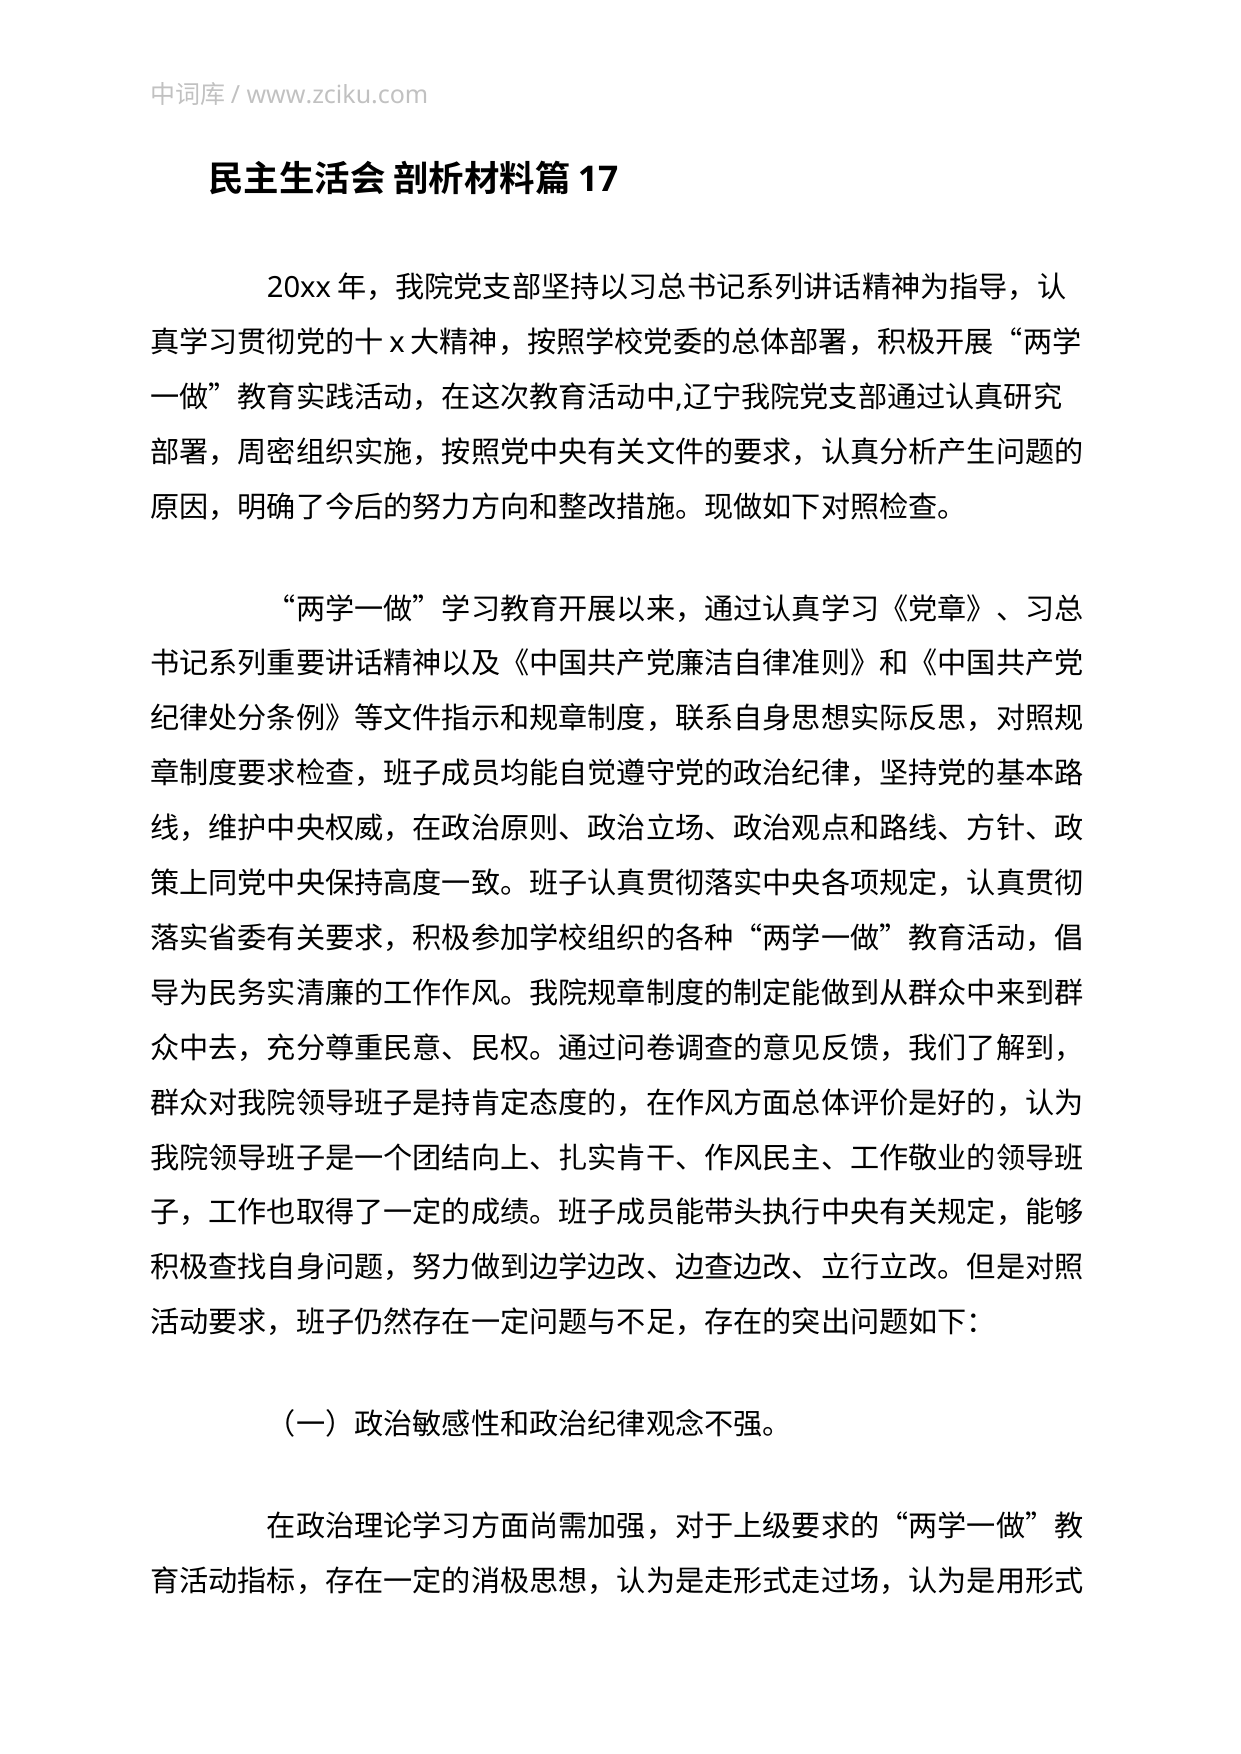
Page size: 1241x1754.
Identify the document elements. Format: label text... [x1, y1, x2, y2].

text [150, 1502, 1090, 1599]
text “两学一做”学习教育开展以来，通过认真学习《党章》、习总书记系列重要讲话精神以及《中国共产党廉洁自律准则》和《中国共产党纪律处分条例》等文件指示和规章制度，联系自身思想实际反思，对照规章制度要求检查，班子成员均能自觉遵守党的政治纪律，坚持党的基本路线，维护中央权威，在政治原则、政治立场、政治观点和路线、方针、政策上同党中央保持高度一致。班子认真贯彻落实中央各项规定，认真贯彻落实省委有关要求，积极参加学校组织的各种“两学一做”教育活动，倡导为民务实清廉的工作作风。我院规章制度的制定能做到从群众中来到群众中去，充分尊重民意、民权。通过问卷调查的意见反馈，我们了解到，群众对我院领导班子是持肯定态度的，在作风方面总体评价是好的，认为我院领导班子是一个团结向上、扎实肯干、作风民主、工作敬业的领导班子，工作也取得了一定的成绩。班子成员能带头执行中央有关规定，能够积极查找自身问题，努力做到边学边改、边查边改、立行立改。但是对照活动要求，班子仍然存在一定问题与不足，存在的突出问题如下： [150, 585, 1090, 1341]
text （一）政治敏感性和政治纪律观念不强。 [150, 1401, 1090, 1443]
text 民主生活会 剖析材料篇17 [150, 150, 1090, 201]
text 20xx年，我院党支部坚持以习总书记系列讲话精神为指导，认真学习贯彻党的十x大精神，按照学校党委的总体部署，积极开展“两学一做”教育实践活动，在这次教育活动中,辽宁我院党支部通过认真研究部署，周密组织实施，按照党中央有关文件的要求，认真分析产生问题的原因，明确了今后的努力方向和整改措施。现做如下对照检查。 [150, 263, 1090, 526]
